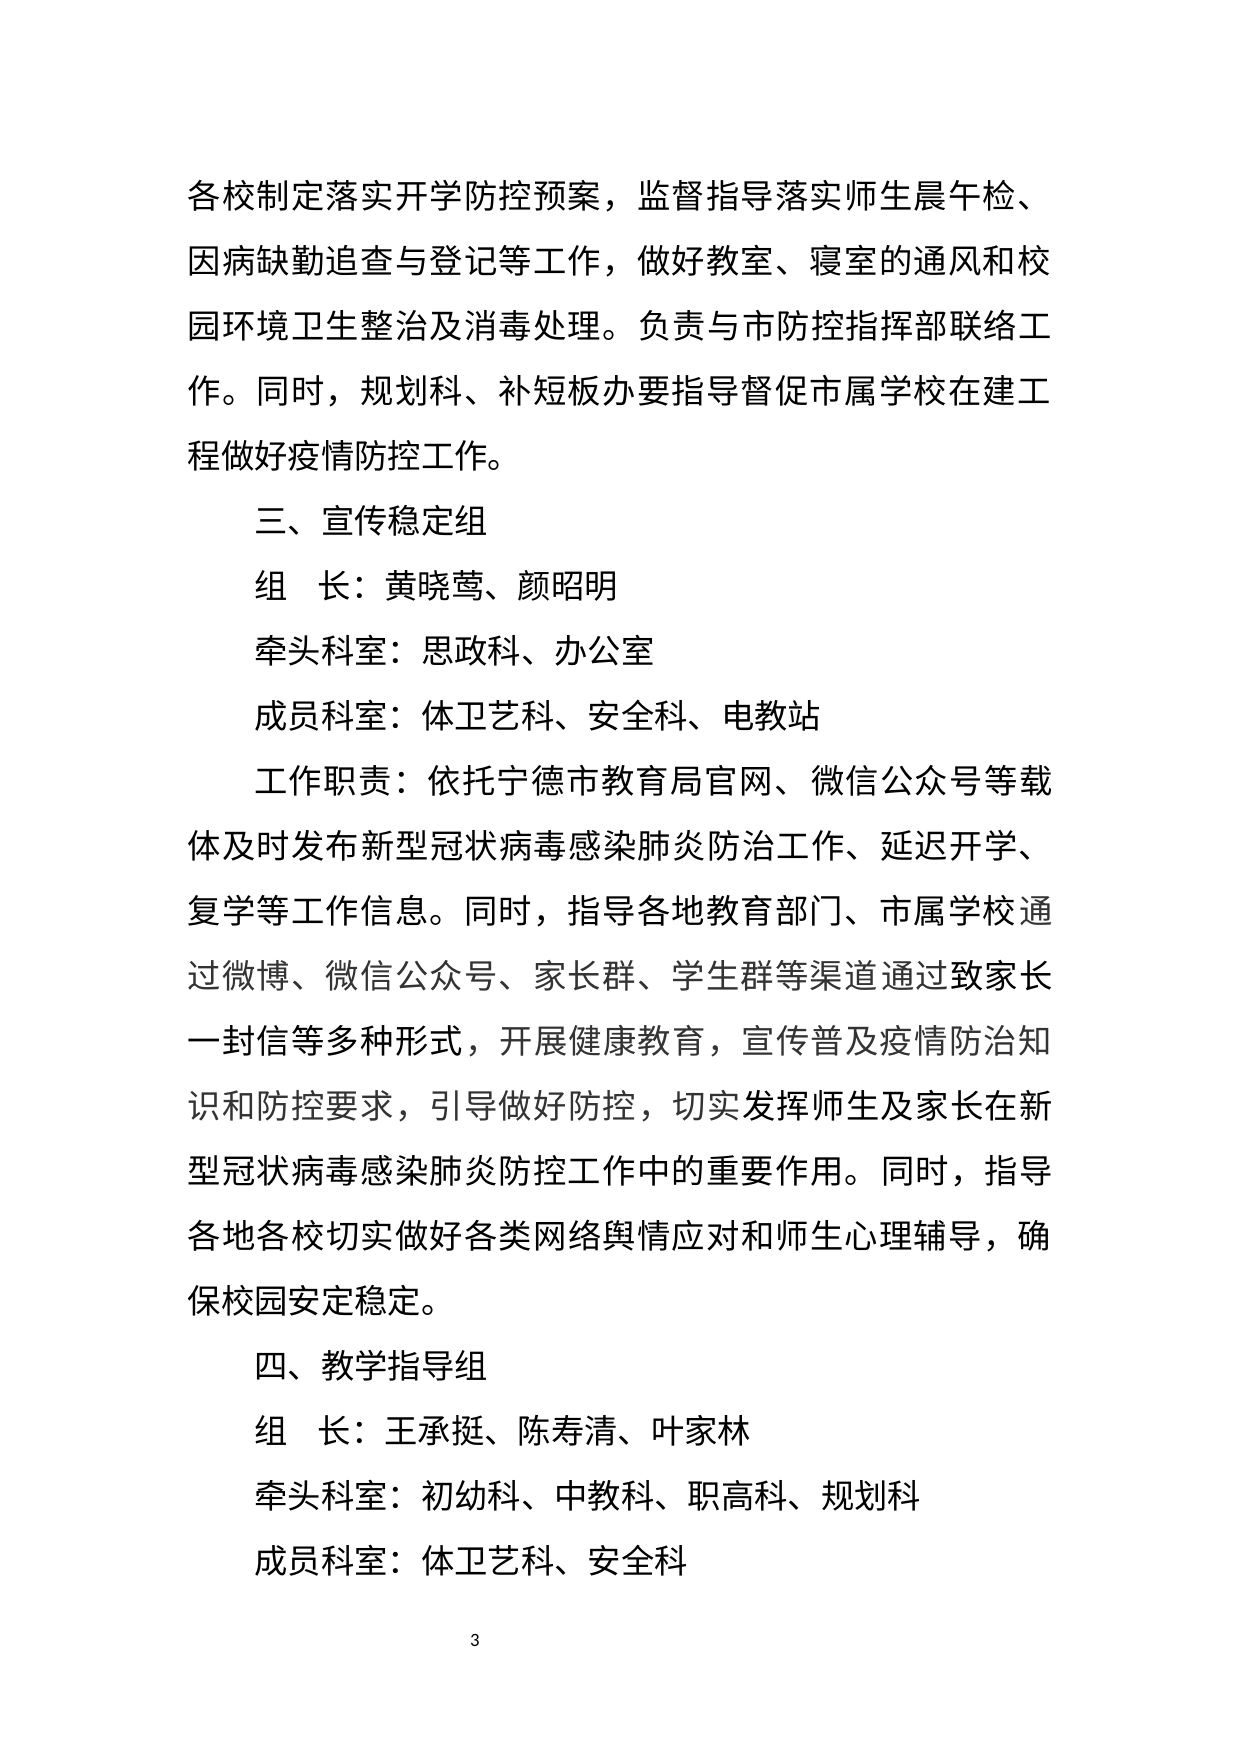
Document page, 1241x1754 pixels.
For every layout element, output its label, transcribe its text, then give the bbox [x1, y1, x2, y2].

text 牵头科室：思政科、办公室 [187, 617, 1053, 682]
text 组 长：王承挺、陈寿清、叶家林 [187, 1397, 1053, 1462]
text 工作职责：依托宁德市教育局官网、微信公众号等载体及时发布新型冠状病毒感染肺炎防治工作、延迟开学、复学等工作信息。同时，指导各地教育部门、市属学校通过微博、微信公众号、家长群、学生群等渠道通过致家长一封信等多种形式，开展健康教育，宣传普及疫情防治知识和防控要求，引导做好防控，切实发挥师生及家长在新型冠状病毒感染肺炎防控工作中的重要作用。同时，指导各地各校切实做好各类网络舆情应对和师生心理辅导，确保校园安定稳定。 [187, 747, 1053, 1332]
text 成员科室：体卫艺科、安全科、电教站 [187, 682, 1053, 747]
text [187, 162, 1053, 487]
text 牵头科室：初幼科、中教科、职高科、规划科 [187, 1462, 1053, 1527]
text 成员科室：体卫艺科、安全科 [187, 1527, 1053, 1592]
text 四、教学指导组 [187, 1332, 1053, 1397]
text 组 长：黄晓莺、颜昭明 [187, 552, 1053, 617]
text 三、宣传稳定组 [187, 487, 1053, 552]
